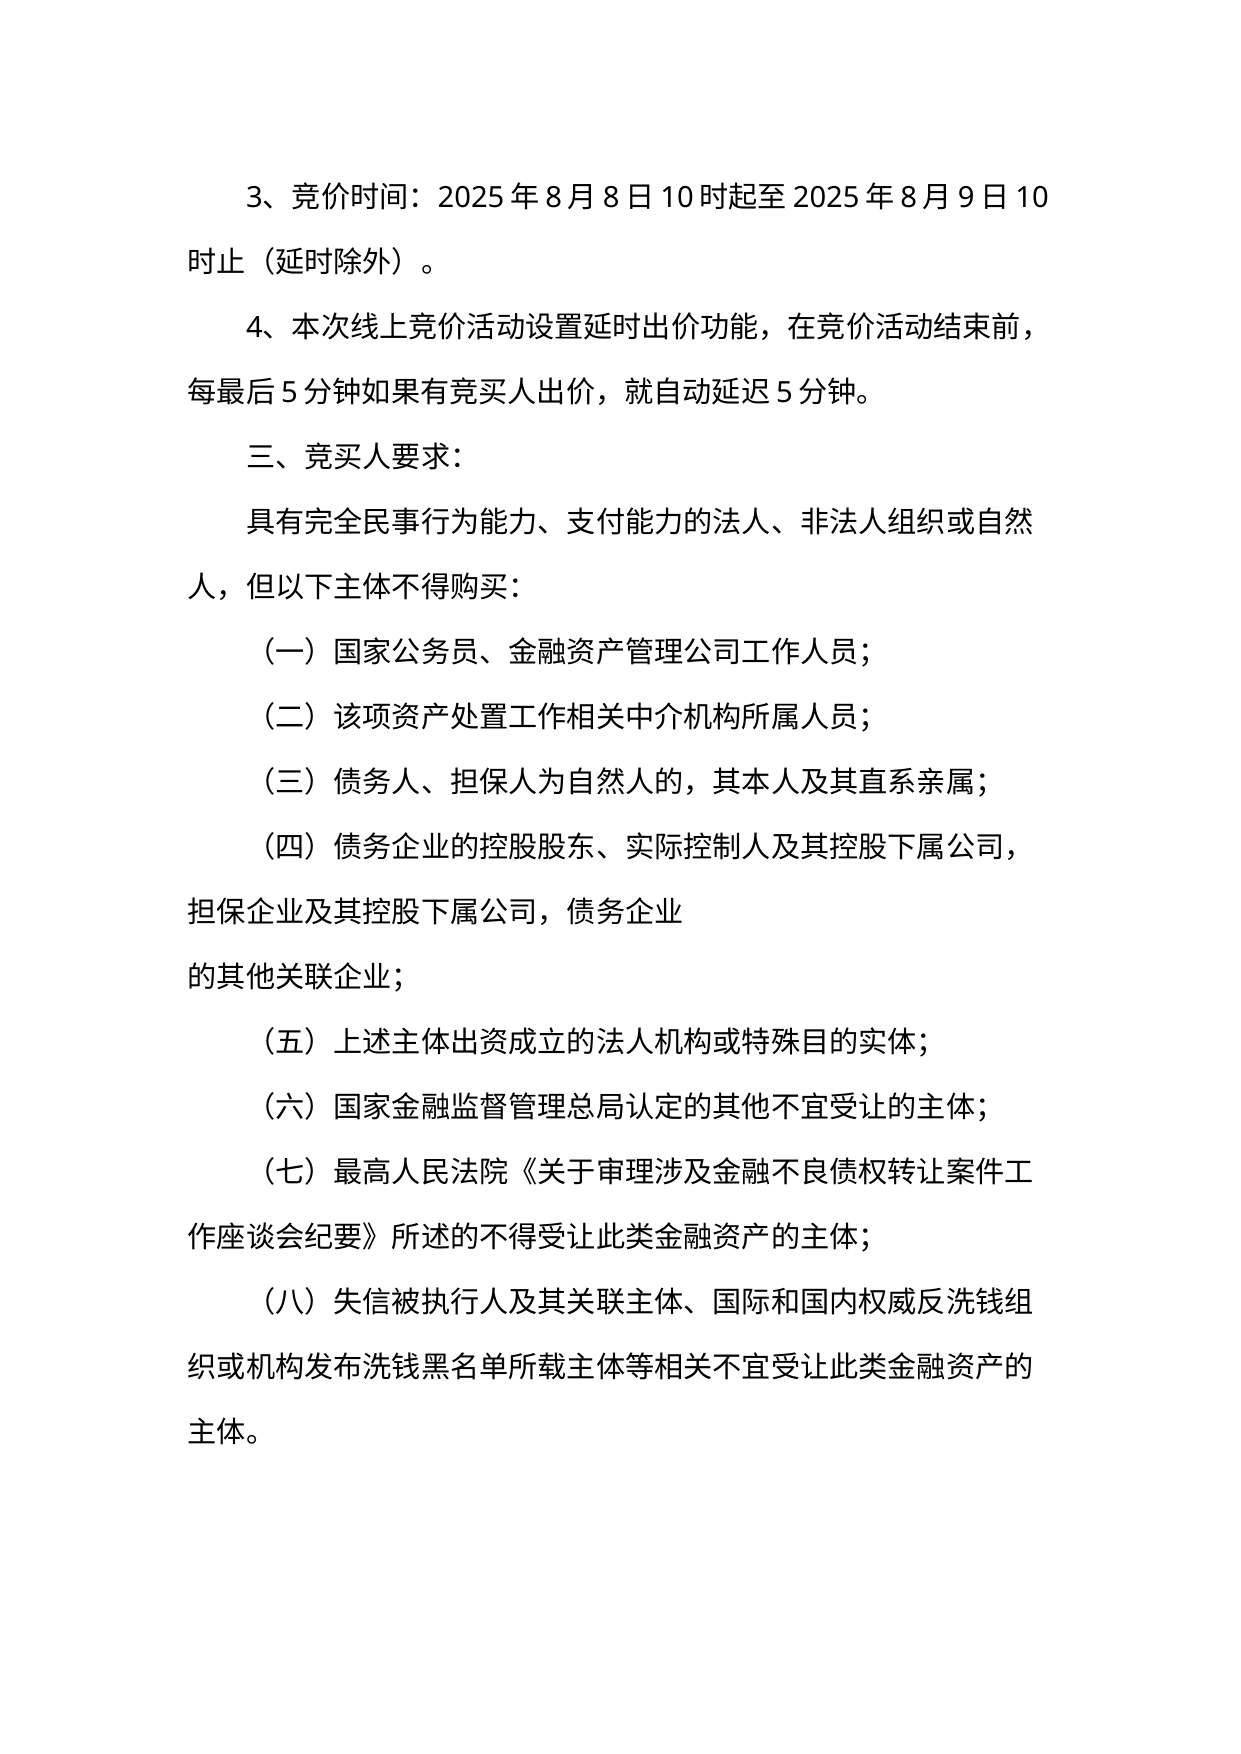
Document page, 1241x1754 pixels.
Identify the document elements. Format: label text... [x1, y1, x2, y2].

text （七）最高人民法院《关于审理涉及金融不良债权转让案件工作座谈会纪要》所述的不得受让此类金融资产的主体； [187, 1137, 1053, 1267]
text （一）国家公务员、金融资产管理公司工作人员； [187, 617, 1053, 682]
text （八）失信被执行人及其关联主体、国际和国内权威反洗钱组织或机构发布洗钱黑名单所载主体等相关不宜受让此类金融资产的主体。 [187, 1267, 1053, 1462]
text （六）国家金融监督管理总局认定的其他不宜受让的主体； [187, 1072, 1053, 1137]
text 的其他关联企业； [187, 942, 1053, 1007]
text （三）债务人、担保人为自然人的，其本人及其直系亲属； [187, 747, 1053, 812]
text 具有完全民事行为能力、支付能力的法人、非法人组织或自然人，但以下主体不得购买： [187, 487, 1053, 617]
text （四）债务企业的控股股东、实际控制人及其控股下属公司，担保企业及其控股下属公司，债务企业 [187, 812, 1053, 942]
text （二）该项资产处置工作相关中介机构所属人员； [187, 682, 1053, 747]
text 三、竞买人要求： [187, 422, 1053, 487]
text 4、本次线上竞价活动设置延时出价功能，在竞价活动结束前，每最后5分钟如果有竞买人出价，就自动延迟5分钟。 [187, 292, 1053, 422]
text （五）上述主体出资成立的法人机构或特殊目的实体； [187, 1007, 1053, 1072]
text 3、竞价时间：2025年8月8日10时起至2025年8月9日10时止（延时除外）。 [187, 162, 1053, 292]
